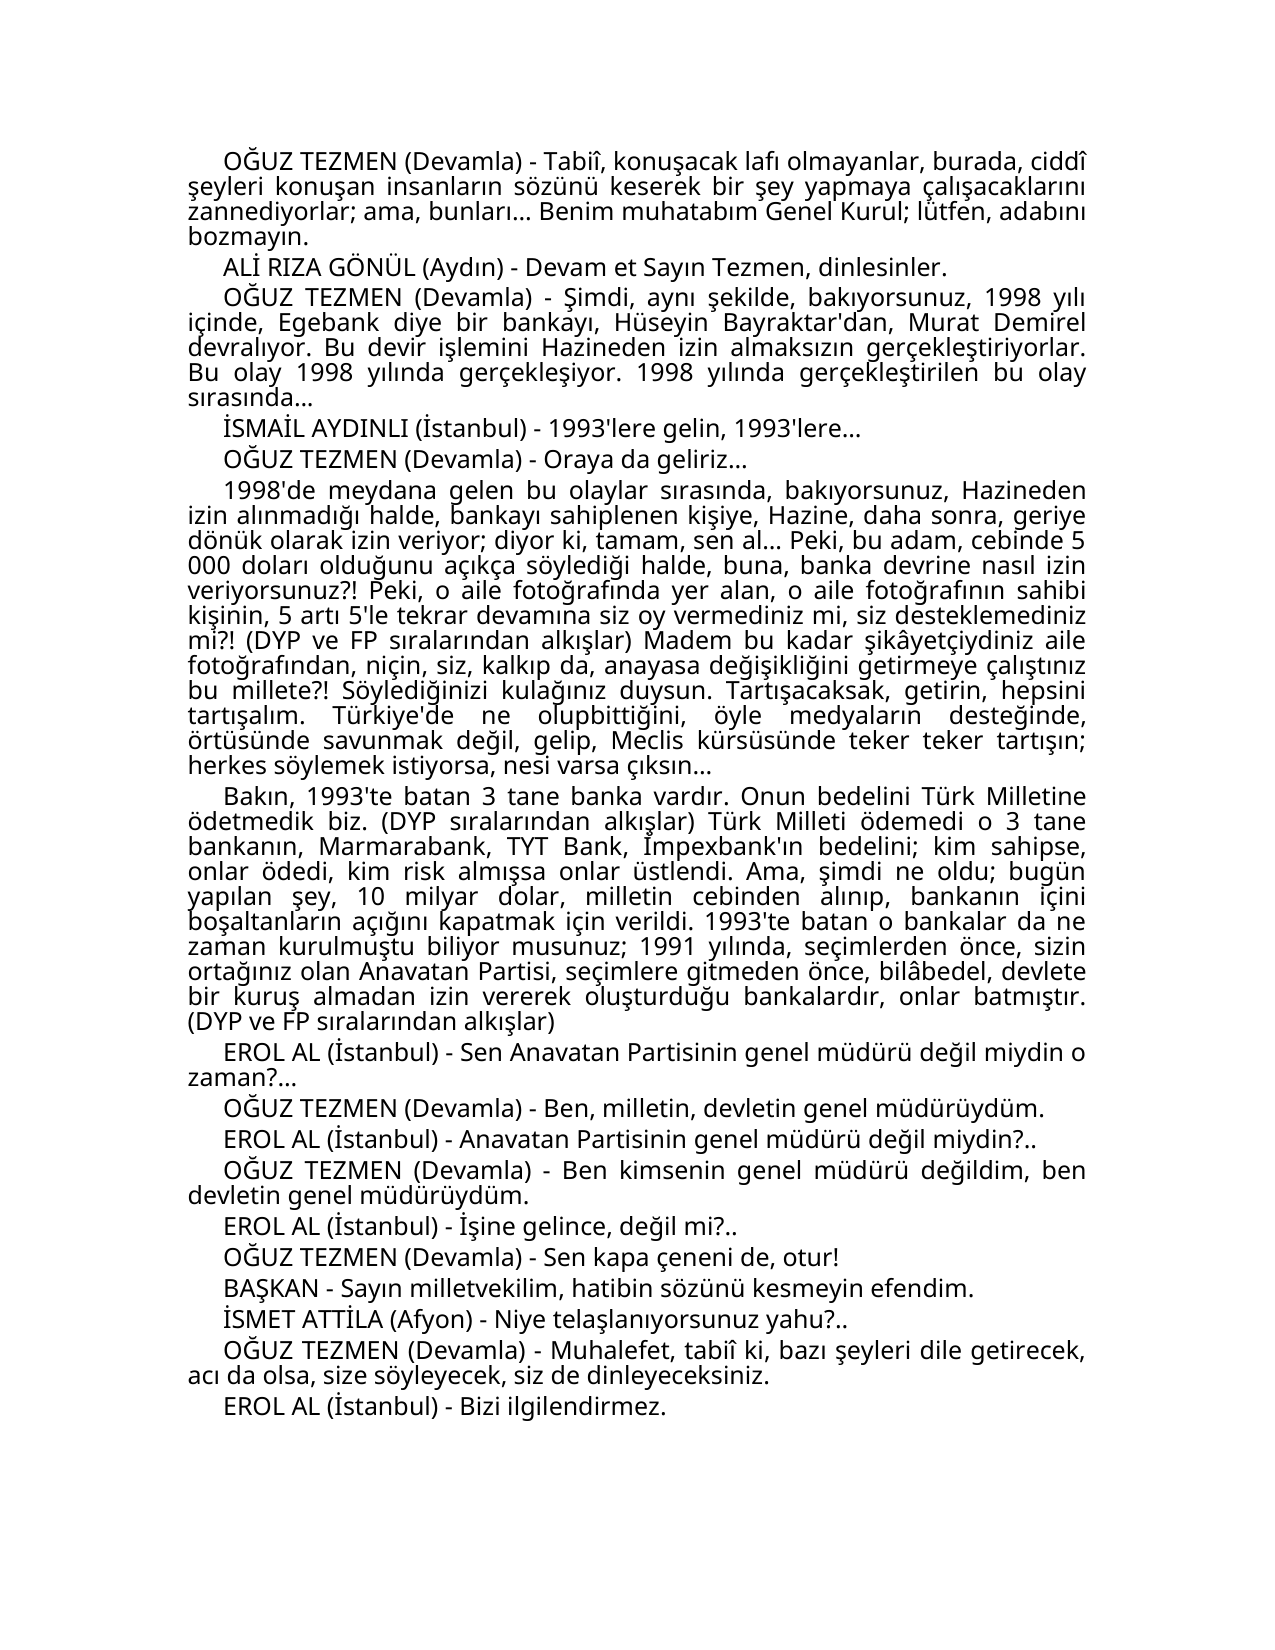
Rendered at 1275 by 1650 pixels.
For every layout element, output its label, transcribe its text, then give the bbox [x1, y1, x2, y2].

text OĞUZ TEZMEN (Devamla) - Oraya da geliriz... [187, 449, 1087, 474]
text OĞUZ TEZMEN (Devamla) - Muhalefet, tabiî ki, bazı şeyleri dile getirecek, acı da olsa, size söyleyecek, siz de dinleyeceksiniz. [187, 1339, 1087, 1389]
text BAŞKAN - Sayın milletvekilim, hatibin sözünü kesmeyin efendim. [187, 1277, 1087, 1302]
text EROL AL (İstanbul) - Sen Anavatan Partisinin genel müdürü değil miydin o zaman?... [187, 1042, 1087, 1092]
text OĞUZ TEZMEN (Devamla) - Tabiî, konuşacak lafı olmayanlar, burada, ciddî şeyleri konuşan insanların sözünü keserek bir şey yapmaya çalışacaklarını zannediyorlar; ama, bunları... Benim muhatabım Genel Kurul; lütfen, adabını bozmayın. [187, 150, 1087, 250]
text OĞUZ TEZMEN (Devamla) - Ben kimsenin genel müdürü değildim, ben devletin genel müdürüydüm. [187, 1159, 1087, 1209]
text İSMAİL AYDINLI (İstanbul) - 1993'lere gelin, 1993'lere... [187, 418, 1087, 443]
text OĞUZ TEZMEN (Devamla) - Ben, milletin, devletin genel müdürüydüm. [187, 1097, 1087, 1122]
text EROL AL (İstanbul) - Bizi ilgilendirmez. [187, 1395, 1087, 1420]
text Bakın, 1993'te batan 3 tane banka vardır. Onun bedelini Türk Milletine ödetmedik biz. (DYP sıralarından alkışlar) Türk Milleti ödemedi o 3 tane bankanın, Marmarabank, TYT Bank, İmpexbank'ın bedelini; kim sahipse, onlar ödedi, kim risk almışsa onlar üstlendi. Ama, şimdi ne oldu; bugün yapılan şey, 10 milyar dolar, milletin cebinden alınıp, bankanın içini boşaltanların açığını kapatmak için verildi. 1993'te batan o bankalar da ne zaman kurulmuştu biliyor musunuz; 1991 yılında, seçimlerden önce, sizin ortağınız olan Anavatan Partisi, seçimlere gitmeden önce, bilâbedel, devlete bir kuruş almadan izin vererek oluşturduğu bankalardır, onlar batmıştır. (DYP ve FP sıralarından alkışlar) [187, 786, 1087, 1036]
text 1998'de meydana gelen bu olaylar sırasında, bakıyorsunuz, Hazineden izin alınmadığı halde, bankayı sahiplenen kişiye, Hazine, daha sonra, geriye dönük olarak izin veriyor; diyor ki, tamam, sen al... Peki, bu adam, cebinde 5 000 doları olduğunu açıkça söylediği halde, buna, banka devrine nasıl izin veriyorsunuz?! Peki, o aile fotoğrafında yer alan, o aile fotoğrafının sahibi kişinin, 5 artı 5'le tekrar devamına siz oy vermediniz mi, siz desteklemediniz mi?! (DYP ve FP sıralarından alkışlar) Madem bu kadar şikâyetçiydiniz aile fotoğrafından, niçin, siz, kalkıp da, anayasa değişikliğini getirmeye çalıştınız bu millete?! Söylediğinizi kulağınız duysun. Tartışacaksak, getirin, hepsini tartışalım. Türkiye'de ne olupbittiğini, öyle medyaların desteğinde, örtüsünde savunmak değil, gelip, Meclis kürsüsünde teker teker tartışın; herkes söylemek istiyorsa, nesi varsa çıksın... [187, 480, 1087, 780]
text ALİ RIZA GÖNÜL (Aydın) - Devam et Sayın Tezmen, dinlesinler. [187, 256, 1087, 281]
text İSMET ATTİLA (Afyon) - Niye telaşlanıyorsunuz yahu?.. [187, 1308, 1087, 1333]
text EROL AL (İstanbul) - İşine gelince, değil mi?.. [187, 1215, 1087, 1240]
text EROL AL (İstanbul) - Anavatan Partisinin genel müdürü değil miydin?.. [187, 1128, 1087, 1153]
text OĞUZ TEZMEN (Devamla) - Sen kapa çeneni de, otur! [187, 1246, 1087, 1271]
text OĞUZ TEZMEN (Devamla) - Şimdi, aynı şekilde, bakıyorsunuz, 1998 yılı içinde, Egebank diye bir bankayı, Hüseyin Bayraktar'dan, Murat Demirel devralıyor. Bu devir işlemini Hazineden izin almaksızın gerçekleştiriyorlar. Bu olay 1998 yılında gerçekleşiyor. 1998 yılında gerçekleştirilen bu olay sırasında... [187, 287, 1087, 412]
